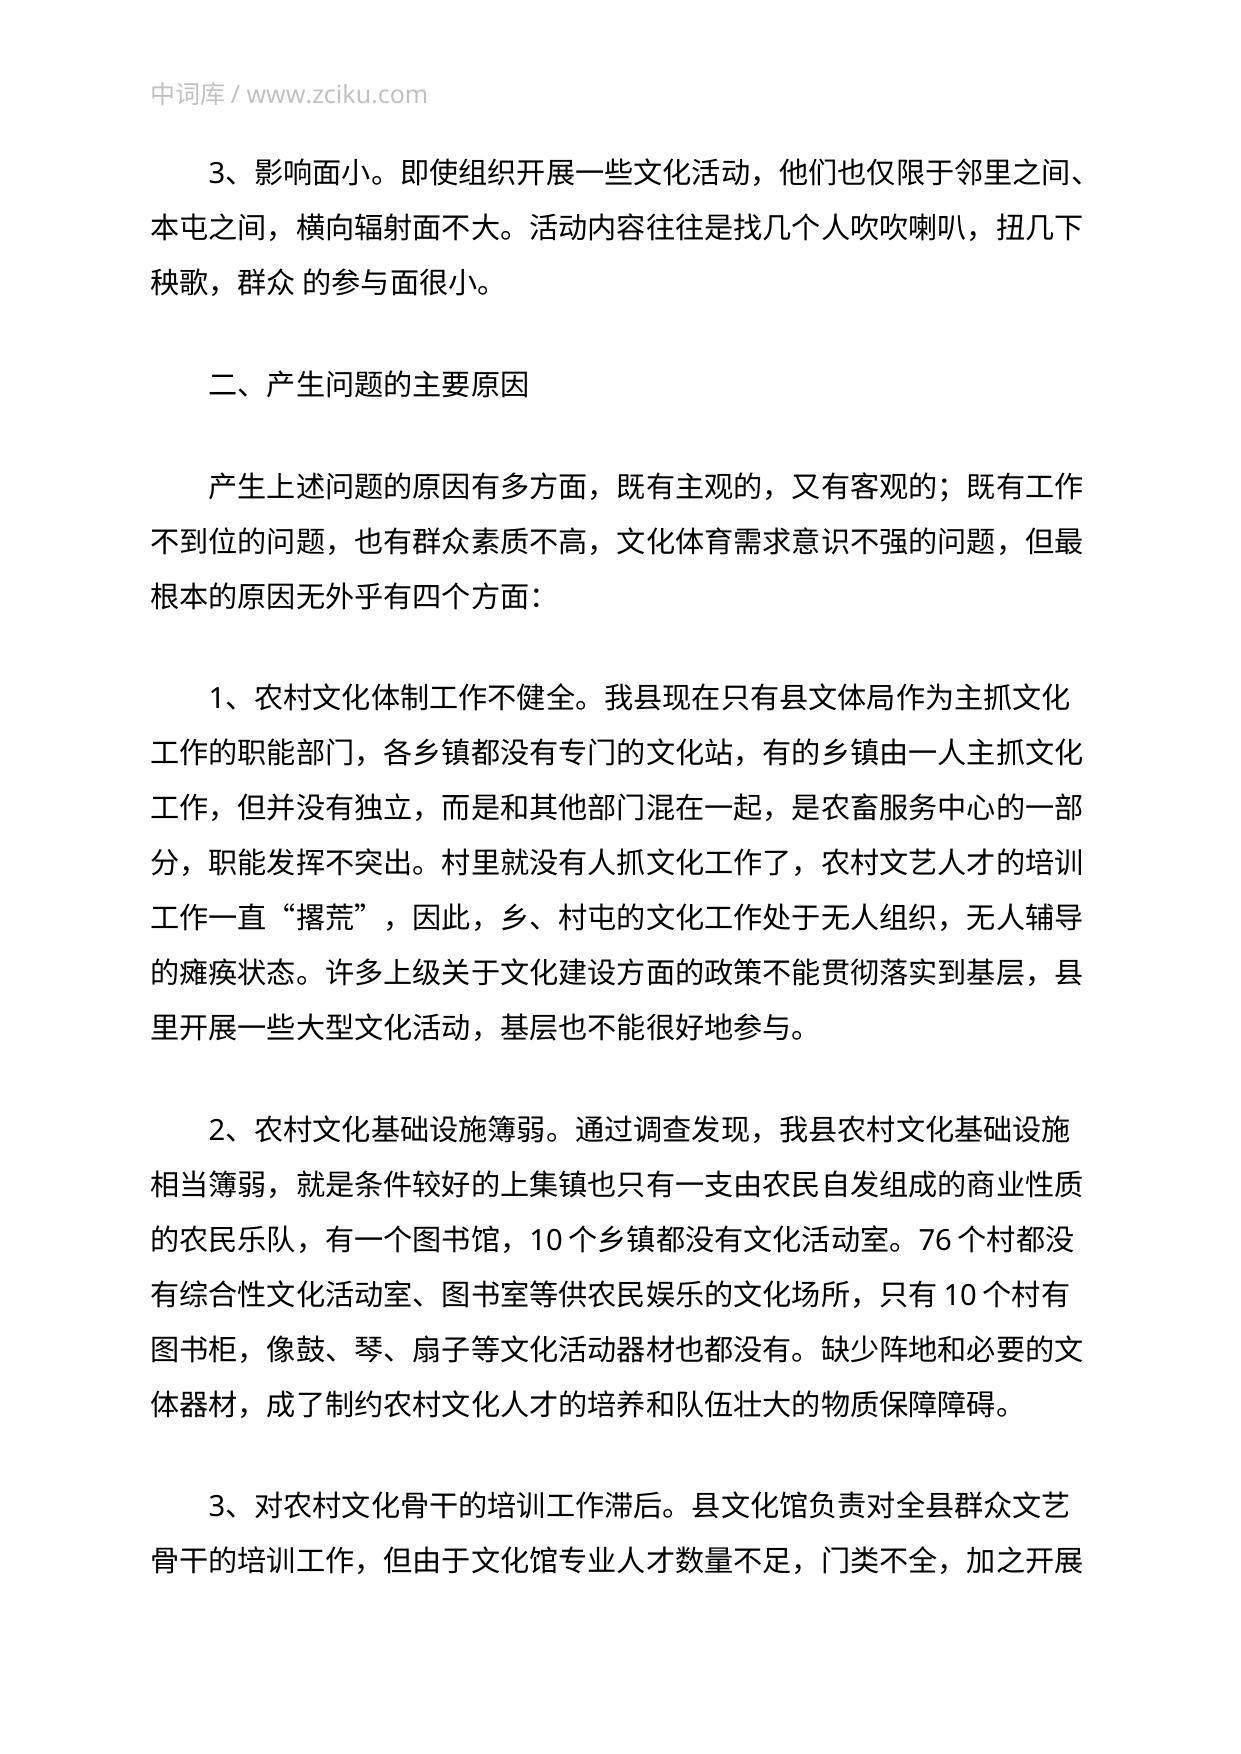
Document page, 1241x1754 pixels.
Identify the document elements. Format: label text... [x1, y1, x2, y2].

text 二、产生问题的主要原因 [150, 362, 1090, 404]
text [150, 1483, 1090, 1580]
text 2、农村文化基础设施簿弱。通过调查发现，我县农村文化基础设施相当簿弱，就是条件较好的上集镇也只有一支由农民自发组成的商业性质的农民乐队，有一个图书馆，10个乡镇都没有文化活动室。76个村都没有综合性文化活动室、图书室等供农民娱乐的文化场所，只有10个村有图书柜，像鼓、琴、扇子等文化活动器材也都没有。缺少阵地和必要的文体器材，成了制约农村文化人才的培养和队伍壮大的物质保障障碍。 [150, 1106, 1090, 1423]
text 1、农村文化体制工作不健全。我县现在只有县文体局作为主抓文化工作的职能部门，各乡镇都没有专门的文化站，有的乡镇由一人主抓文化工作，但并没有独立，而是和其他部门混在一起，是农畜服务中心的一部分，职能发挥不突出。村里就没有人抓文化工作了，农村文艺人才的培训工作一直“撂荒”，因此，乡、村屯的文化工作处于无人组织，无人辅导的瘫痪状态。许多上级关于文化建设方面的政策不能贯彻落实到基层，县里开展一些大型文化活动，基层也不能很好地参与。 [150, 675, 1090, 1047]
text 3、影响面小。即使组织开展一些文化活动，他们也仅限于邻里之间、本屯之间，横向辐射面不大。活动内容往往是找几个人吹吹喇叭，扭几下秧歌，群众 的参与面很小。 [150, 150, 1090, 302]
text 产生上述问题的原因有多方面，既有主观的，又有客观的；既有工作不到位的问题，也有群众素质不高，文化体育需求意识不强的问题，但最根本的原因无外乎有四个方面： [150, 463, 1090, 616]
